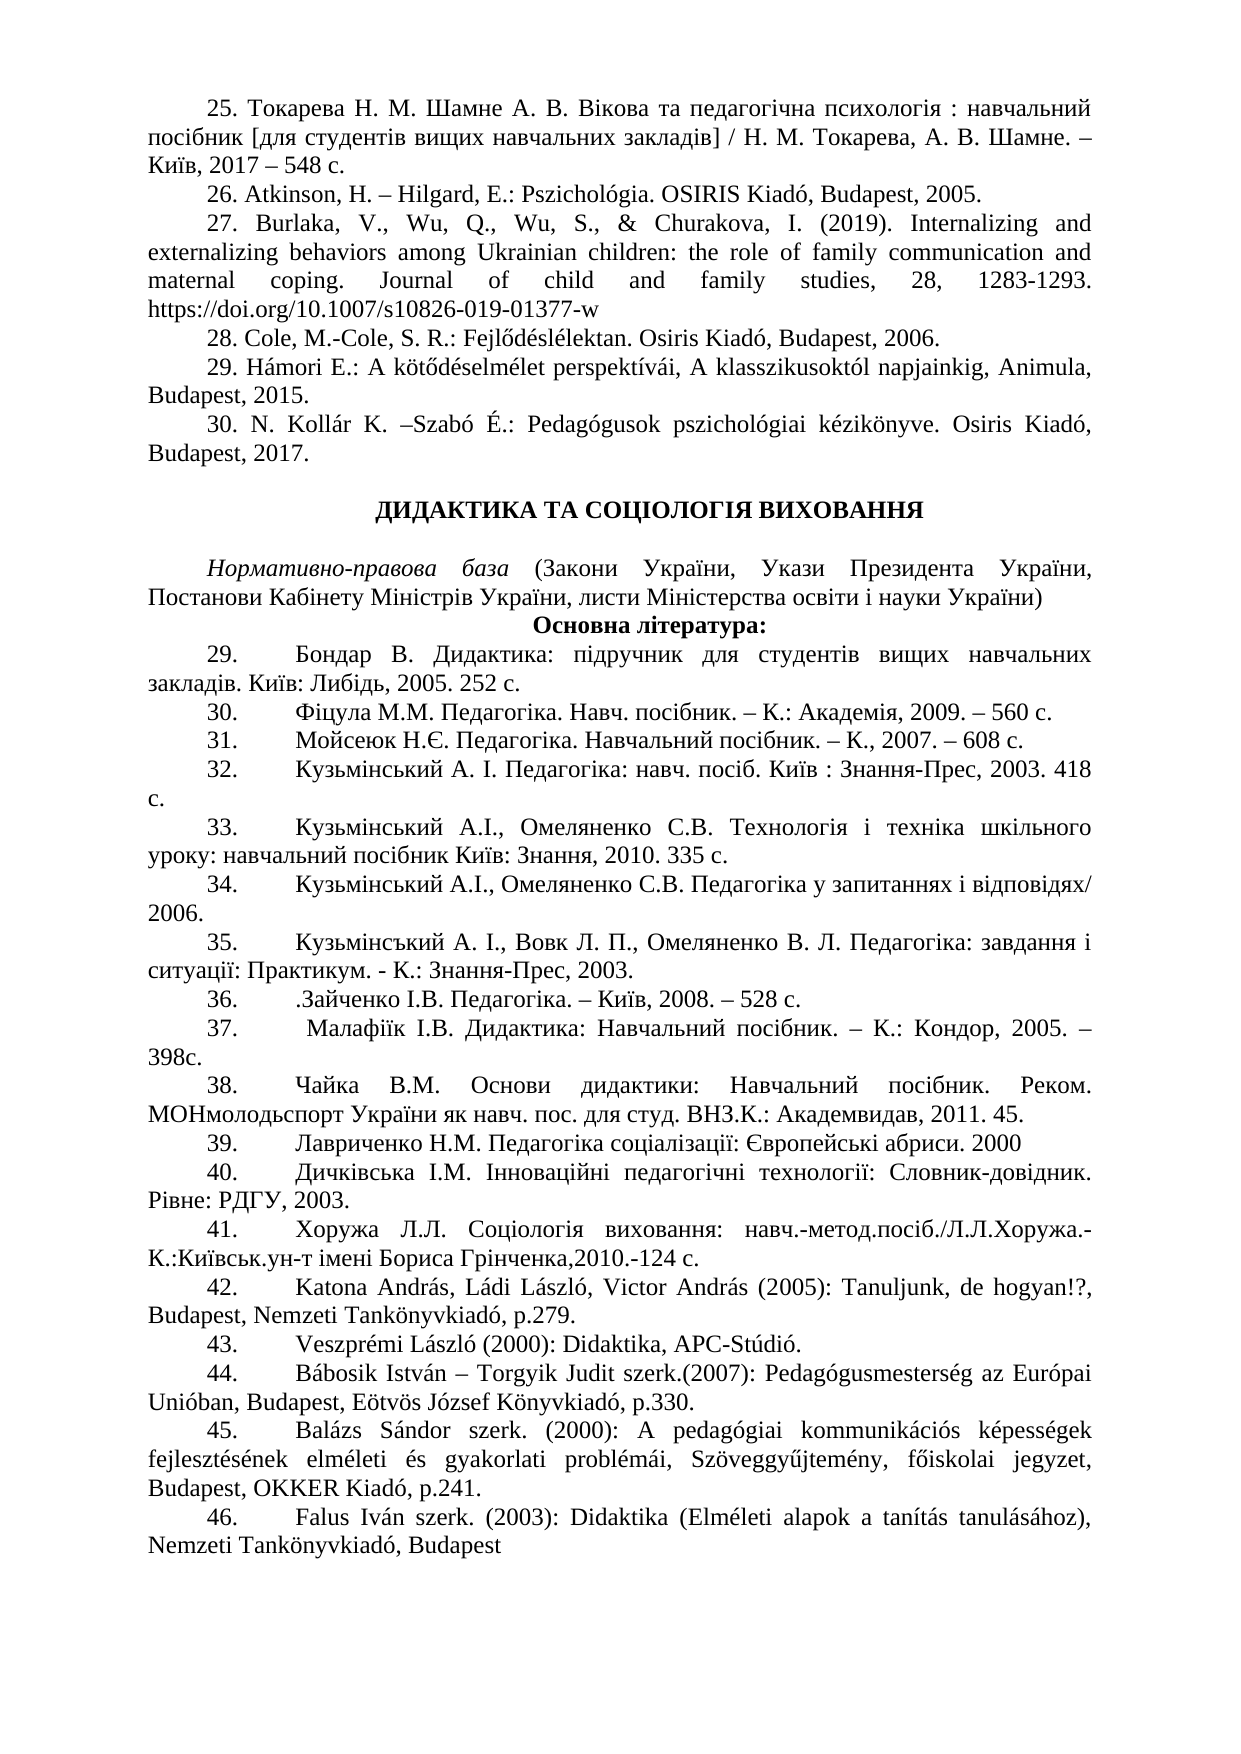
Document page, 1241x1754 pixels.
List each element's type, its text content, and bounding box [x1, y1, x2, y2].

list Мойсеюк Н.Є. Педагогіка. Навчальний посібник. – К., 2007. – 608 с. [148, 725, 1093, 754]
text Нормативно-правова база (Закони України, Укази Президента України, Постанови Кабінету Міністрів України, листи Міністерства освіти і науки України) [148, 553, 1093, 610]
list .Зайченко І.В. Педагогіка. – Київ, 2008. – 528 с. [148, 984, 1093, 1013]
text 26. Atkinson, H. – Hilgard, E.: Pszichológia. OSIRIS Kiadó, Budapest, 2005. [148, 179, 1093, 208]
text ДИДАКТИКА ТА СОЦІОЛОГІЯ ВИХОВАННЯ [148, 495, 1093, 524]
text 25. Токарева Н. М. Шамне А. В. Вікова та педагогічна психологія : навчальний посібник [для студентів вищих навчальних закладів] / Н. М. Токарева, А. В. Шамне. – Київ, 2017 – 548 с. [148, 93, 1093, 179]
list Фіцула М.М. Педагогіка. Навч. посібник. – К.: Академія, 2009. – 560 с. [148, 697, 1093, 725]
list Малафіїк І.В. Дидактика: Навчальний посібник. – К.: Кондор, 2005. – 398с. [148, 1013, 1093, 1070]
list Katona András, Ládi László, Victor András (2005): Tanuljunk, de hogyan!?, Budapest, Nemzeti Tankönyvkiadó, p.279. [148, 1272, 1093, 1329]
list Кузьмінський А.І., Омеляненко С.В. Педагогіка у запитаннях і відповідях/ 2006. [148, 869, 1093, 927]
list Balázs Sándor szerk. (2000): A pedagógiai kommunikációs képességek fejlesztésének elméleti és gyakorlati problémái, Szöveggyűjtemény, főiskolai jegyzet, Budapest, OKKER Kiadó, p.241. [148, 1415, 1093, 1502]
list Кузьмінський А. І. Педагогіка: навч. посіб. Київ : Знання-Прес, 2003. 418 с. [148, 754, 1093, 812]
list Bábosik István – Torgyik Judit szerk.(2007): Pedagógusmesterség az Európai Unióban, Budapest, Eötvös József Könyvkiadó, p.330. [148, 1358, 1093, 1415]
text 30. N. Kollár K. –Szabó É.: Pedagógusok pszichológiai kézikönyve. Osiris Kiadó, Budapest, 2017. [148, 409, 1093, 467]
list Дичківська І.М. Інноваційні педагогічні технології: Словник-довідник. Рівне: РДГУ, 2003. [148, 1157, 1093, 1214]
text 27. Burlaka, V., Wu, Q., Wu, S., & Churakova, I. (2019). Internalizing and externalizing behaviors among Ukrainian children: the role of family communication and maternal coping. Journal of child and family studies, 28, 1283-1293. https://doi.org/10.1007/s10826-019-01377-w [148, 208, 1093, 323]
list Бондар В. Дидактика: підручник для студентів вищих навчальних закладів. Київ: Либідь, 2005. 252 с. [148, 639, 1093, 697]
list Veszprémi László (2000): Didaktika, APC-Stúdió. [148, 1329, 1093, 1358]
list Чайка В.М. Основи дидактики: Навчальний посібник. Реком. МОНмолодьспорт України як навч. пос. для студ. ВНЗ.К.: Академвидав, 2011. 45. [148, 1070, 1093, 1128]
list Хоружа Л.Л. Соціологія виховання: навч.-метод.посіб./Л.Л.Хоружа.- К.:Київськ.ун-т імені Бориса Грінченка,2010.-124 с. [148, 1214, 1093, 1272]
text 28. Cole, M.-Cole, S. R.: Fejlődéslélektan. Osiris Kiadó, Budapest, 2006. [148, 323, 1093, 352]
text 29. Hámori E.: A kötődéselmélet perspektívái, A klasszikusoktól napjainkig, Animula, Budapest, 2015. [148, 352, 1093, 409]
list Кузьмінсъкий А. І., Вовк Л. П., Омеляненко В. Л. Педагогіка: завдання і ситуації: Практикум. - К.: Знання-Прес, 2003. [148, 927, 1093, 984]
list Лавриченко Н.М. Педагогіка соціалізації: Європейські абриси. 2000 [148, 1128, 1093, 1157]
list Falus Iván szerk. (2003): Didaktika (Elméleti alapok a tanítás tanulásához), Nemzeti Tankönyvkiadó, Budapest [148, 1502, 1093, 1559]
text Основна література: [148, 610, 1093, 639]
list Кузьмінський А.І., Омеляненко С.В. Технологія і техніка шкільного уроку: навчальний посібник Київ: Знання, 2010. 335 с. [148, 812, 1093, 869]
